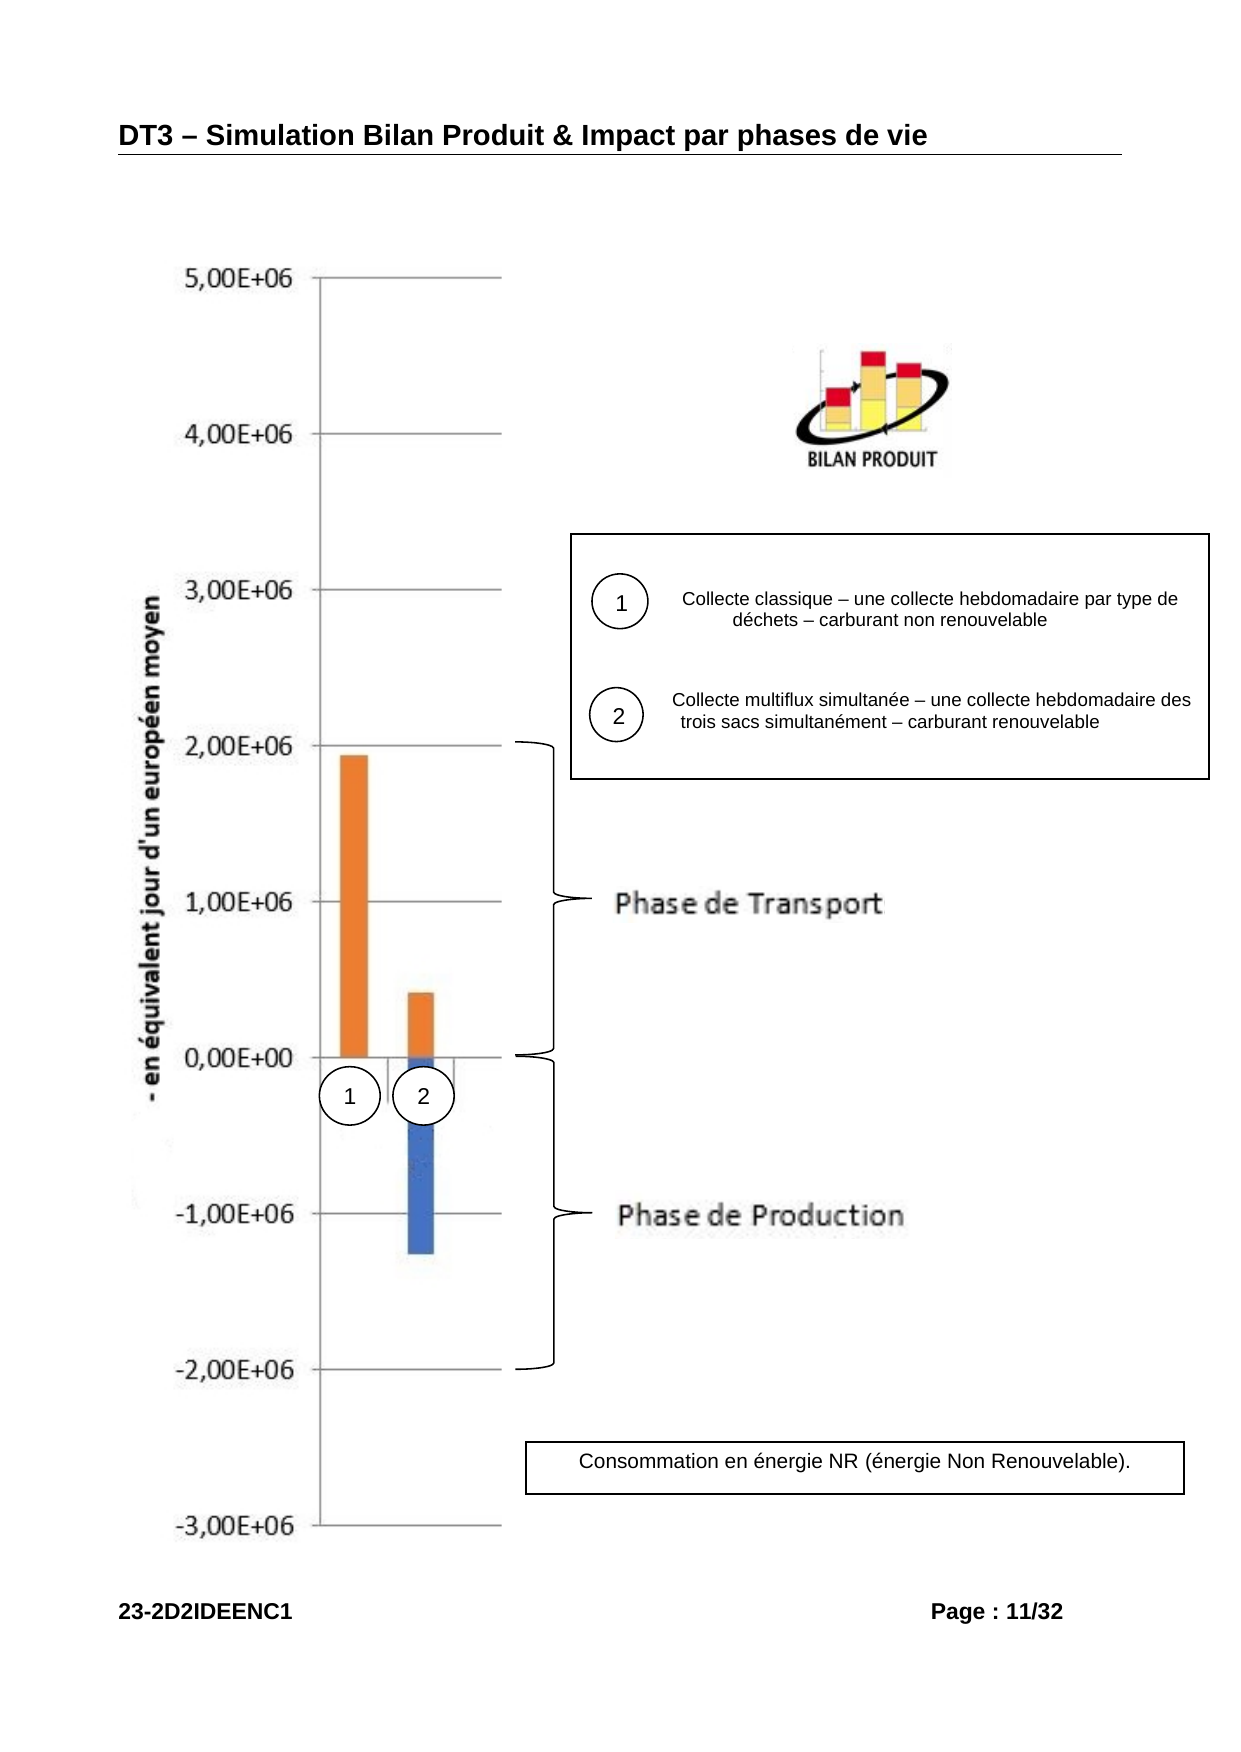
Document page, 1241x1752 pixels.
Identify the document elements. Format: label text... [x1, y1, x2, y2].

picture [121, 234, 502, 1544]
picture [792, 343, 952, 478]
text DT3 – Simulation Bilan Produit & Impact par phases de vie [118, 118, 1122, 154]
picture [614, 1190, 927, 1239]
picture [612, 886, 885, 923]
